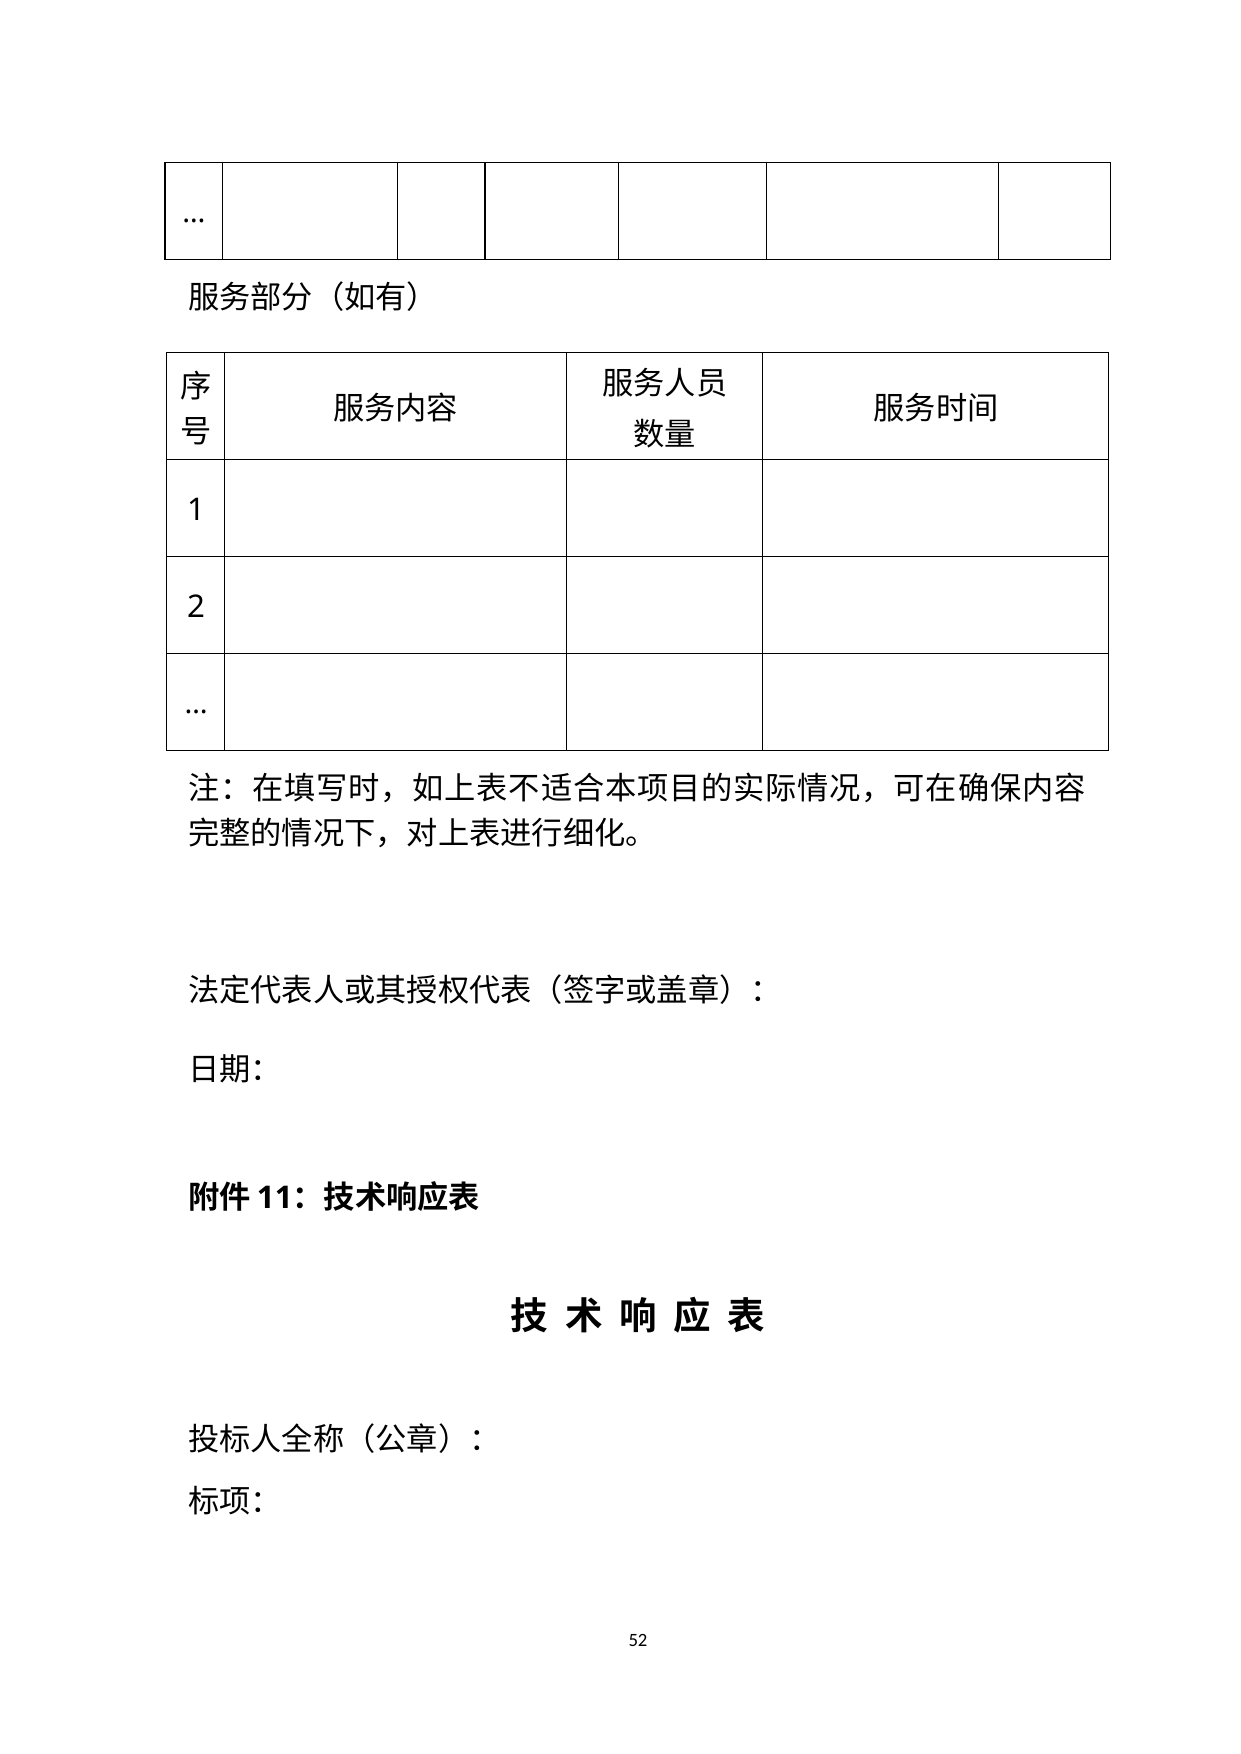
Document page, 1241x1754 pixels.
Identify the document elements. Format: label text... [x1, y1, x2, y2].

text 注：在填写时，如上表不适合本项目的实际情况，可在确保内容完整的情况下，对上表进行细化。 [188, 763, 1088, 854]
table_header 服务时间 [763, 353, 1108, 459]
table_cell [223, 163, 397, 259]
table_cell [567, 654, 762, 750]
table_cell [486, 163, 618, 259]
table_header 序号 [167, 353, 224, 459]
table_cell [398, 163, 484, 259]
table_cell [999, 163, 1110, 259]
table_cell [763, 557, 1108, 653]
text 附件11：技术响应表 [188, 1172, 1088, 1217]
text 标项： [188, 1476, 1088, 1521]
table_header 服务内容 [225, 353, 566, 459]
text 法定代表人或其授权代表（签字或盖章）： [188, 965, 1088, 1010]
table_cell [619, 163, 766, 259]
table_cell [567, 557, 762, 653]
table_cell [567, 460, 762, 556]
text 技 术 响 应 表 [188, 1286, 1088, 1340]
table_cell 2 [167, 557, 224, 653]
text 日期： [188, 1044, 1088, 1090]
text 服务部分（如有） [188, 272, 1088, 318]
table_cell … [166, 163, 222, 259]
table_cell [763, 654, 1108, 750]
table_cell [763, 460, 1108, 556]
table_cell 1 [167, 460, 224, 556]
table_cell [225, 557, 566, 653]
text 投标人全称（公章）： [188, 1414, 1088, 1459]
table_header 服务人员 数量 [567, 353, 762, 459]
table_cell … [167, 654, 224, 750]
table_cell [225, 654, 566, 750]
table_cell [225, 460, 566, 556]
table_cell [767, 163, 998, 259]
